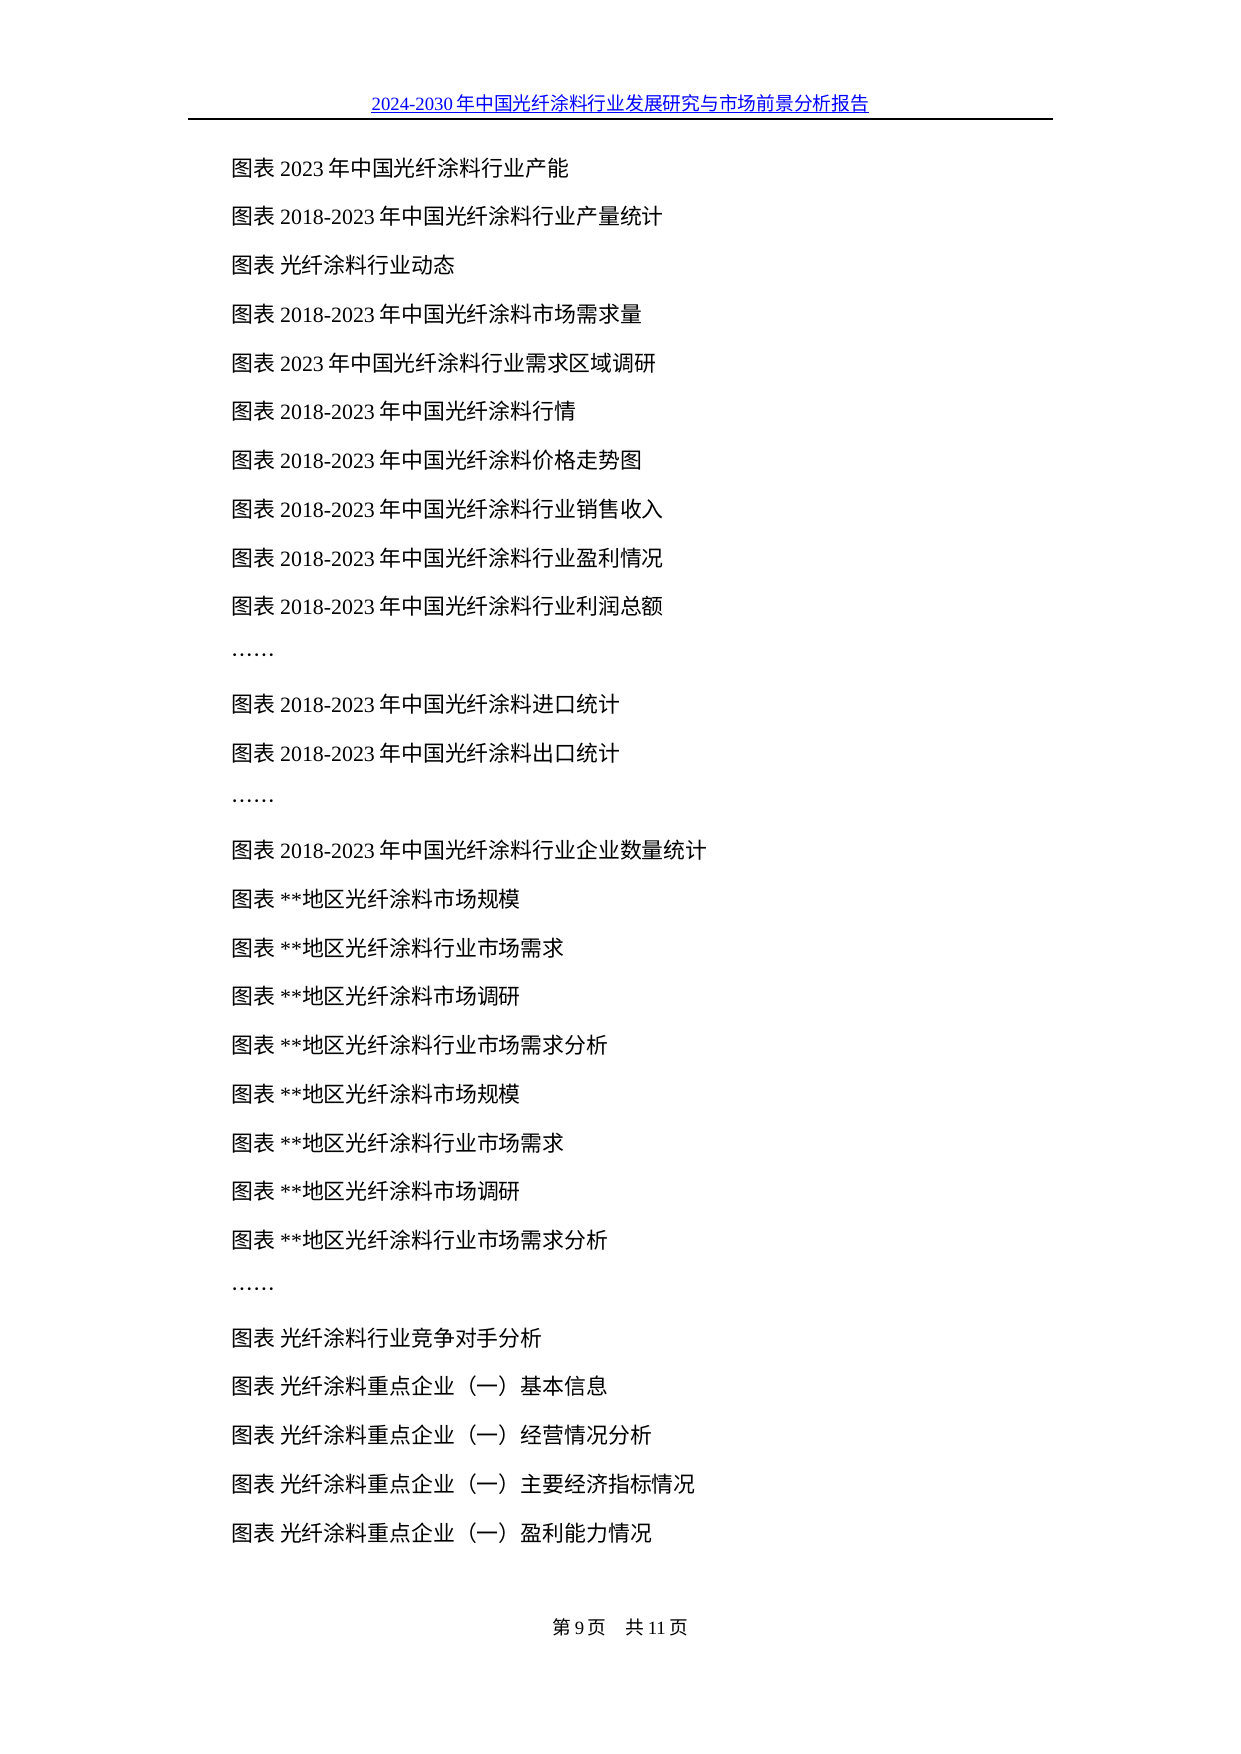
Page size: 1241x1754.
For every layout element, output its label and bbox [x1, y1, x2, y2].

text [187, 150, 1053, 1548]
